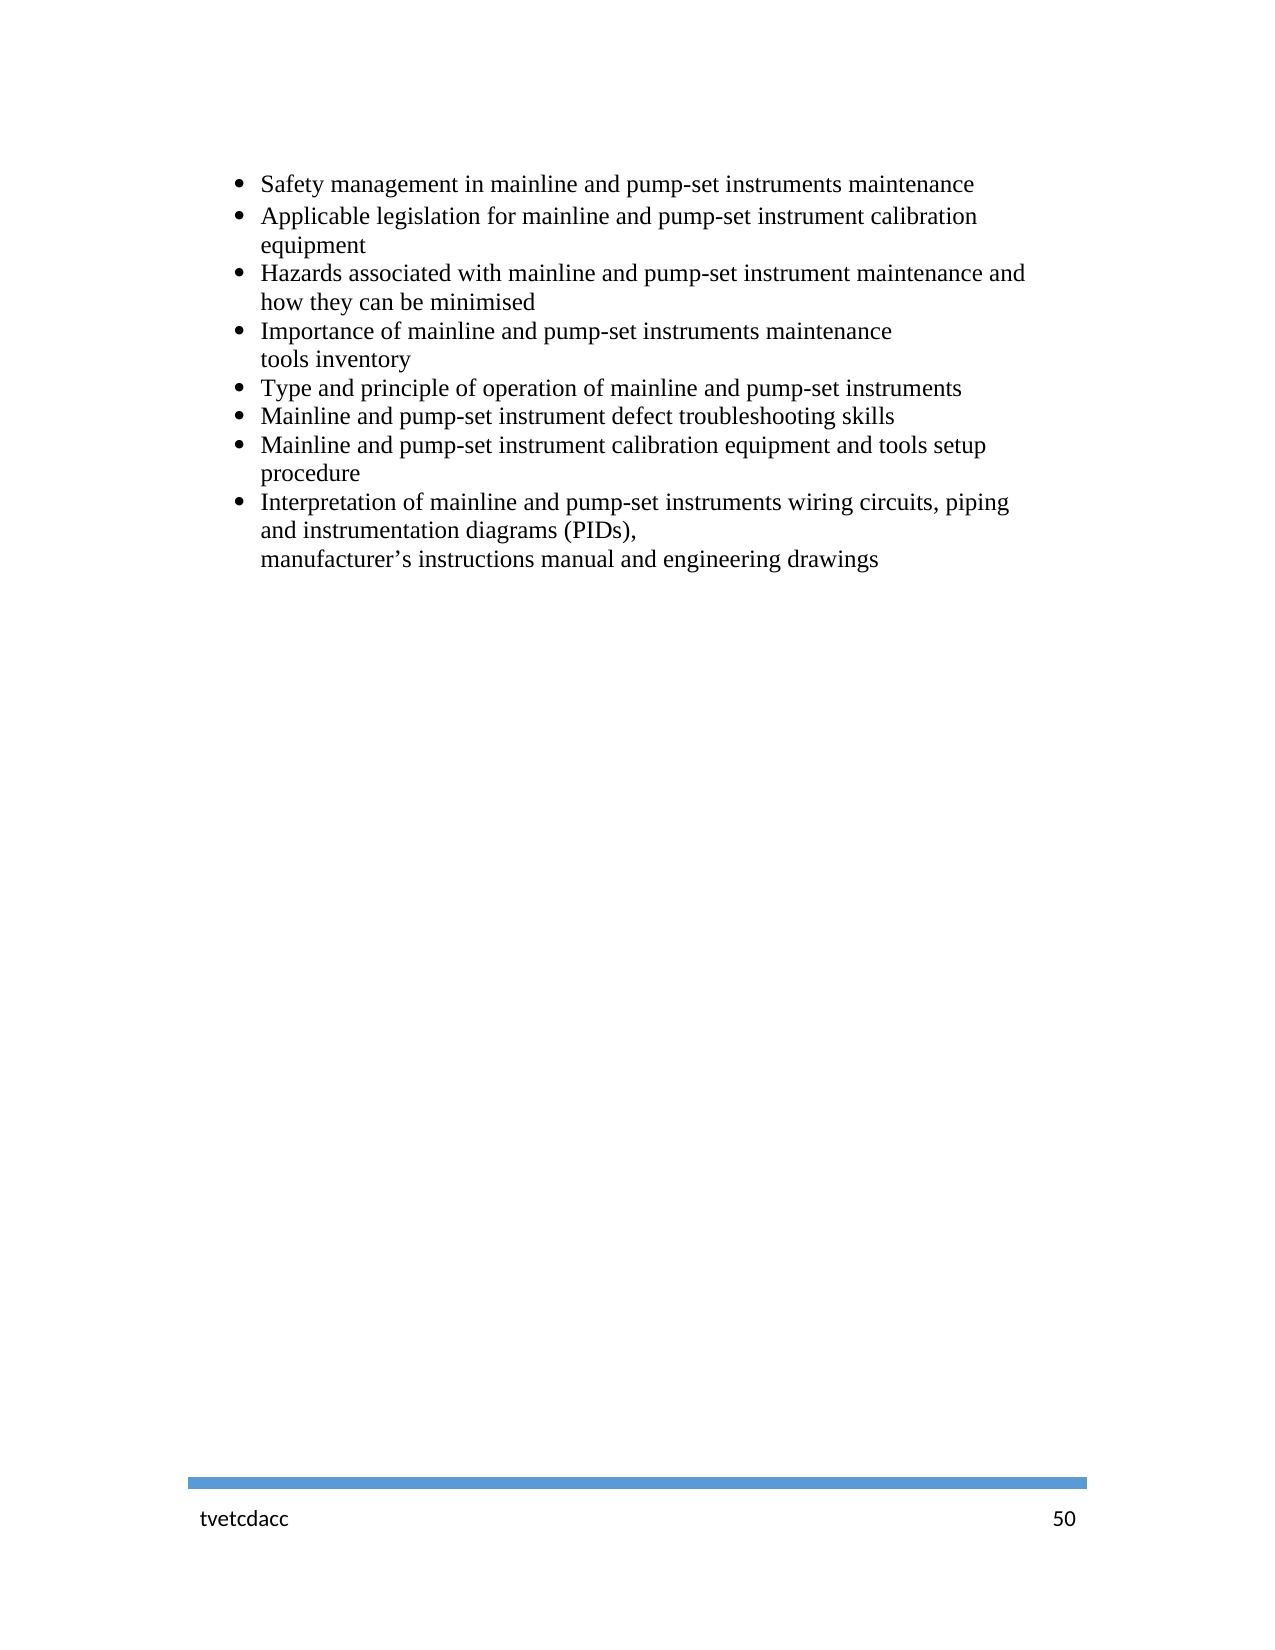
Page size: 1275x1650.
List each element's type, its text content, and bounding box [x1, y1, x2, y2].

list Safety management in mainline and pump-set instruments maintenance [235, 169, 1027, 197]
list Applicable legislation for mainline and pump-set instrument calibration equipment [235, 202, 1049, 258]
list Importance of mainline and pump-set instruments maintenance tools inventory [235, 316, 944, 373]
list Interpretation of mainline and pump-set instruments wiring circuits, piping and instrumentation diagrams (PIDs), [235, 488, 1038, 544]
list Type and principle of operation of mainline and pump-set instruments [235, 373, 1024, 402]
list Hazards associated with mainline and pump-set instrument maintenance and how they can be minimised [235, 259, 1035, 315]
text manufacturer’s instructions manual and engineering drawings [260, 544, 966, 573]
list Mainline and pump-set instrument defect troubleshooting skills [235, 402, 1021, 430]
list Mainline and pump-set instrument calibration equipment and tools setup procedure [235, 431, 1057, 487]
